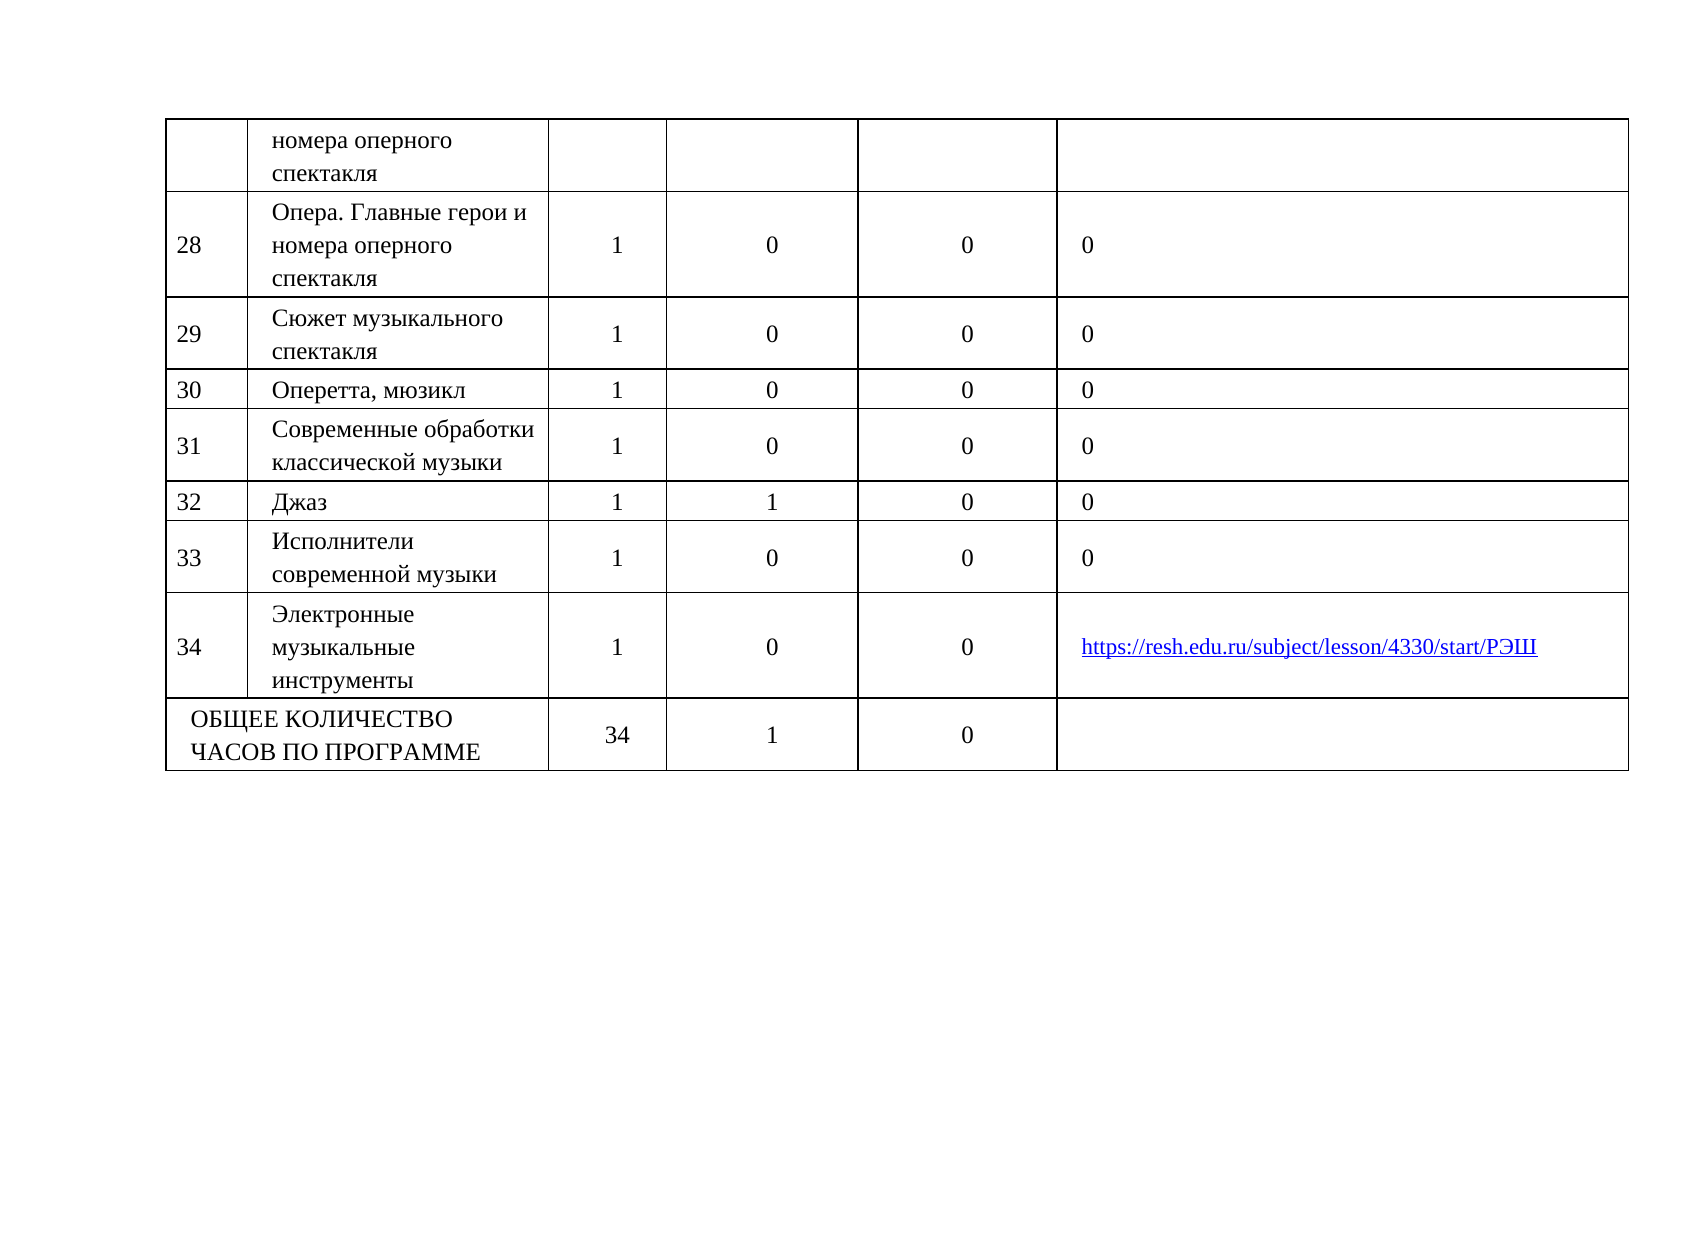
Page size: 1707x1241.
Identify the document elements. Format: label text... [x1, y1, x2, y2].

table_cell 0 [859, 192, 1056, 296]
table_cell 0 [1058, 370, 1628, 408]
table_cell 0 [859, 298, 1056, 368]
table_cell 32 [167, 482, 247, 519]
table_cell 0 [859, 593, 1056, 697]
table_cell 0 [1058, 409, 1628, 480]
table_cell 34 [167, 593, 247, 697]
table_cell Электронные музыкальные инструменты [248, 593, 548, 697]
table_cell Оперетта, мюзикл [248, 370, 548, 408]
table_cell 0 [859, 482, 1056, 519]
table_cell 0 [1058, 120, 1628, 191]
table_cell 0 [859, 370, 1056, 408]
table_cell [248, 120, 548, 191]
table_cell 1 [549, 370, 666, 408]
table_cell 0 [859, 699, 1056, 770]
table_cell 0 [667, 409, 857, 480]
table_cell 1 [667, 482, 857, 519]
table_cell Исполнители современной музыки [248, 521, 548, 592]
table_cell 31 [167, 409, 247, 480]
table_cell 0 [667, 370, 857, 408]
table_cell 29 [167, 298, 247, 368]
table_cell 1 [549, 298, 666, 368]
table_cell 30 [167, 370, 247, 408]
table_cell 34 [549, 699, 666, 770]
table_cell 0 [667, 298, 857, 368]
table_cell 0 [667, 593, 857, 697]
table_cell 0 [859, 409, 1056, 480]
table_cell 33 [167, 521, 247, 592]
table_cell 1 [667, 699, 857, 770]
table_cell 1 [549, 593, 666, 697]
table_cell Современные обработки классической музыки [248, 409, 548, 480]
table_cell 1 [549, 192, 666, 296]
table_cell https://resh.edu.ru/subject/lesson/4330/start/РЭШ [1058, 593, 1628, 697]
table_cell Сюжет музыкального спектакля [248, 298, 548, 368]
table_cell 0 [667, 521, 857, 592]
table_cell 0 [1058, 298, 1628, 368]
table_cell 1 [549, 521, 666, 592]
table_cell 28 [167, 192, 247, 296]
table_cell 1 [549, 482, 666, 519]
table_cell 0 [859, 120, 1056, 191]
table_cell ОБЩЕЕ КОЛИЧЕСТВО ЧАСОВ ПО ПРОГРАММЕ [167, 699, 548, 770]
table_cell [1058, 699, 1628, 770]
table_cell 0 [1058, 192, 1628, 296]
table_cell 1 [549, 409, 666, 480]
table_cell 0 [859, 521, 1056, 592]
table_cell 0 [667, 120, 857, 191]
table_cell Джаз [248, 482, 548, 519]
table_cell 0 [667, 192, 857, 296]
table_cell 0 [1058, 521, 1628, 592]
table_cell 1 [549, 120, 666, 191]
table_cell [248, 192, 548, 296]
table_cell 0 [1058, 482, 1628, 519]
table_cell 27 [167, 120, 247, 191]
